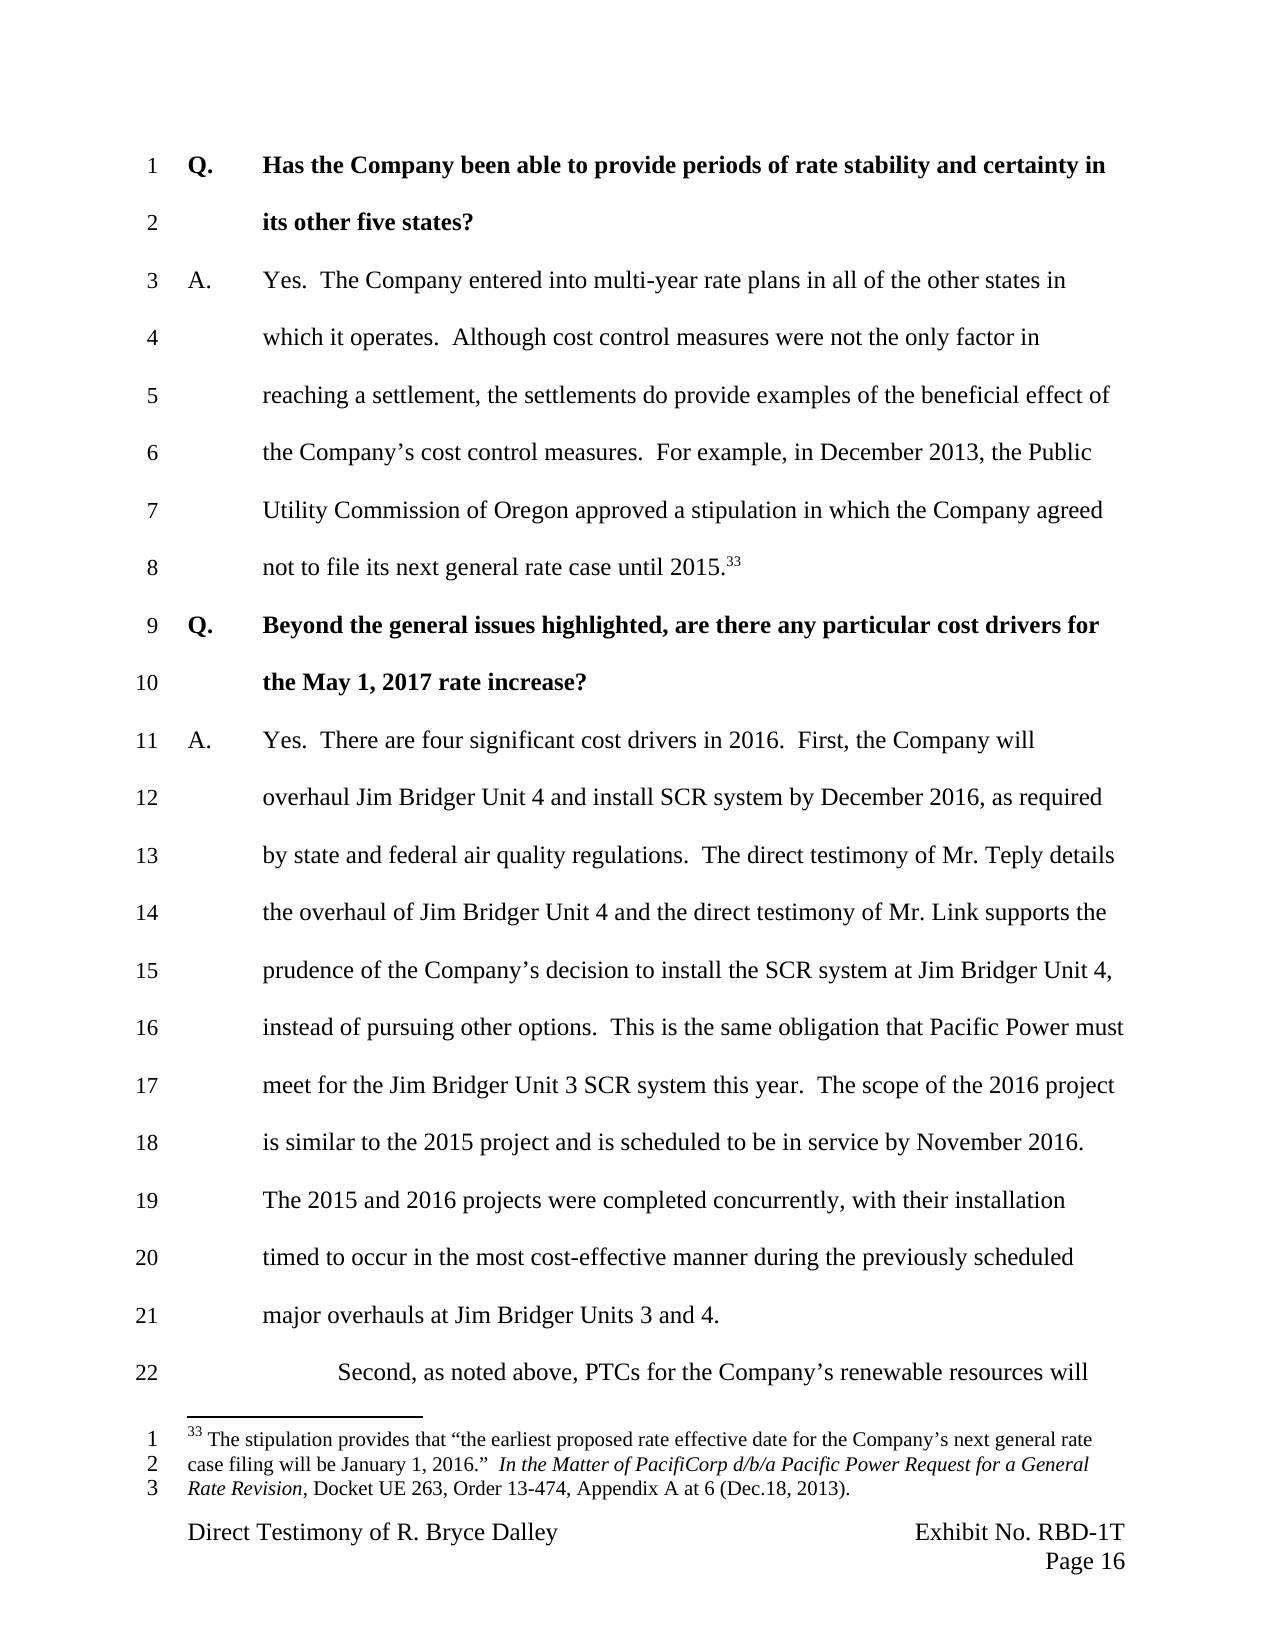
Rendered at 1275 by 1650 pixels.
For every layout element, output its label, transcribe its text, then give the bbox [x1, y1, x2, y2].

text Q. Beyond the general issues highlighted, are there any particular cost drivers for the May 1, 2017 rate increase? [187, 610, 1125, 696]
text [187, 1357, 1125, 1386]
text A. Yes. The Company entered into multi-year rate plans in all of the other states in which it operates. Although cost control measures were not the only factor in reaching a settlement, the settlements do provide examples of the beneficial effect of the Company’s cost control measures. For example, in December 2013, the Public Utility Commission of Oregon approved a stipulation in which the Company agreed not to file its next general rate case until 2015. [187, 265, 1125, 581]
text Q. Has the Company been able to provide periods of rate stability and certainty in its other five states? [187, 150, 1125, 236]
text A. Yes. There are four significant cost drivers in 2016. First, the Company will overhaul Jim Bridger Unit 4 and install SCR system by December 2016, as required by state and federal air quality regulations. The direct testimony of Mr. Teply details the overhaul of Jim Bridger Unit 4 and the direct testimony of Mr. Link supports the prudence of the Company’s decision to install the SCR system at Jim Bridger Unit 4, instead of pursuing other options. This is the same obligation that Pacific Power must meet for the Jim Bridger Unit 3 SCR system this year. The scope of the 2016 project is similar to the 2015 project and is scheduled to be in service by November 2016. The 2015 and 2016 projects were completed concurrently, with their installation timed to occur in the most cost-effective manner during the previously scheduled major overhauls at Jim Bridger Units 3 and 4. [187, 725, 1125, 1329]
